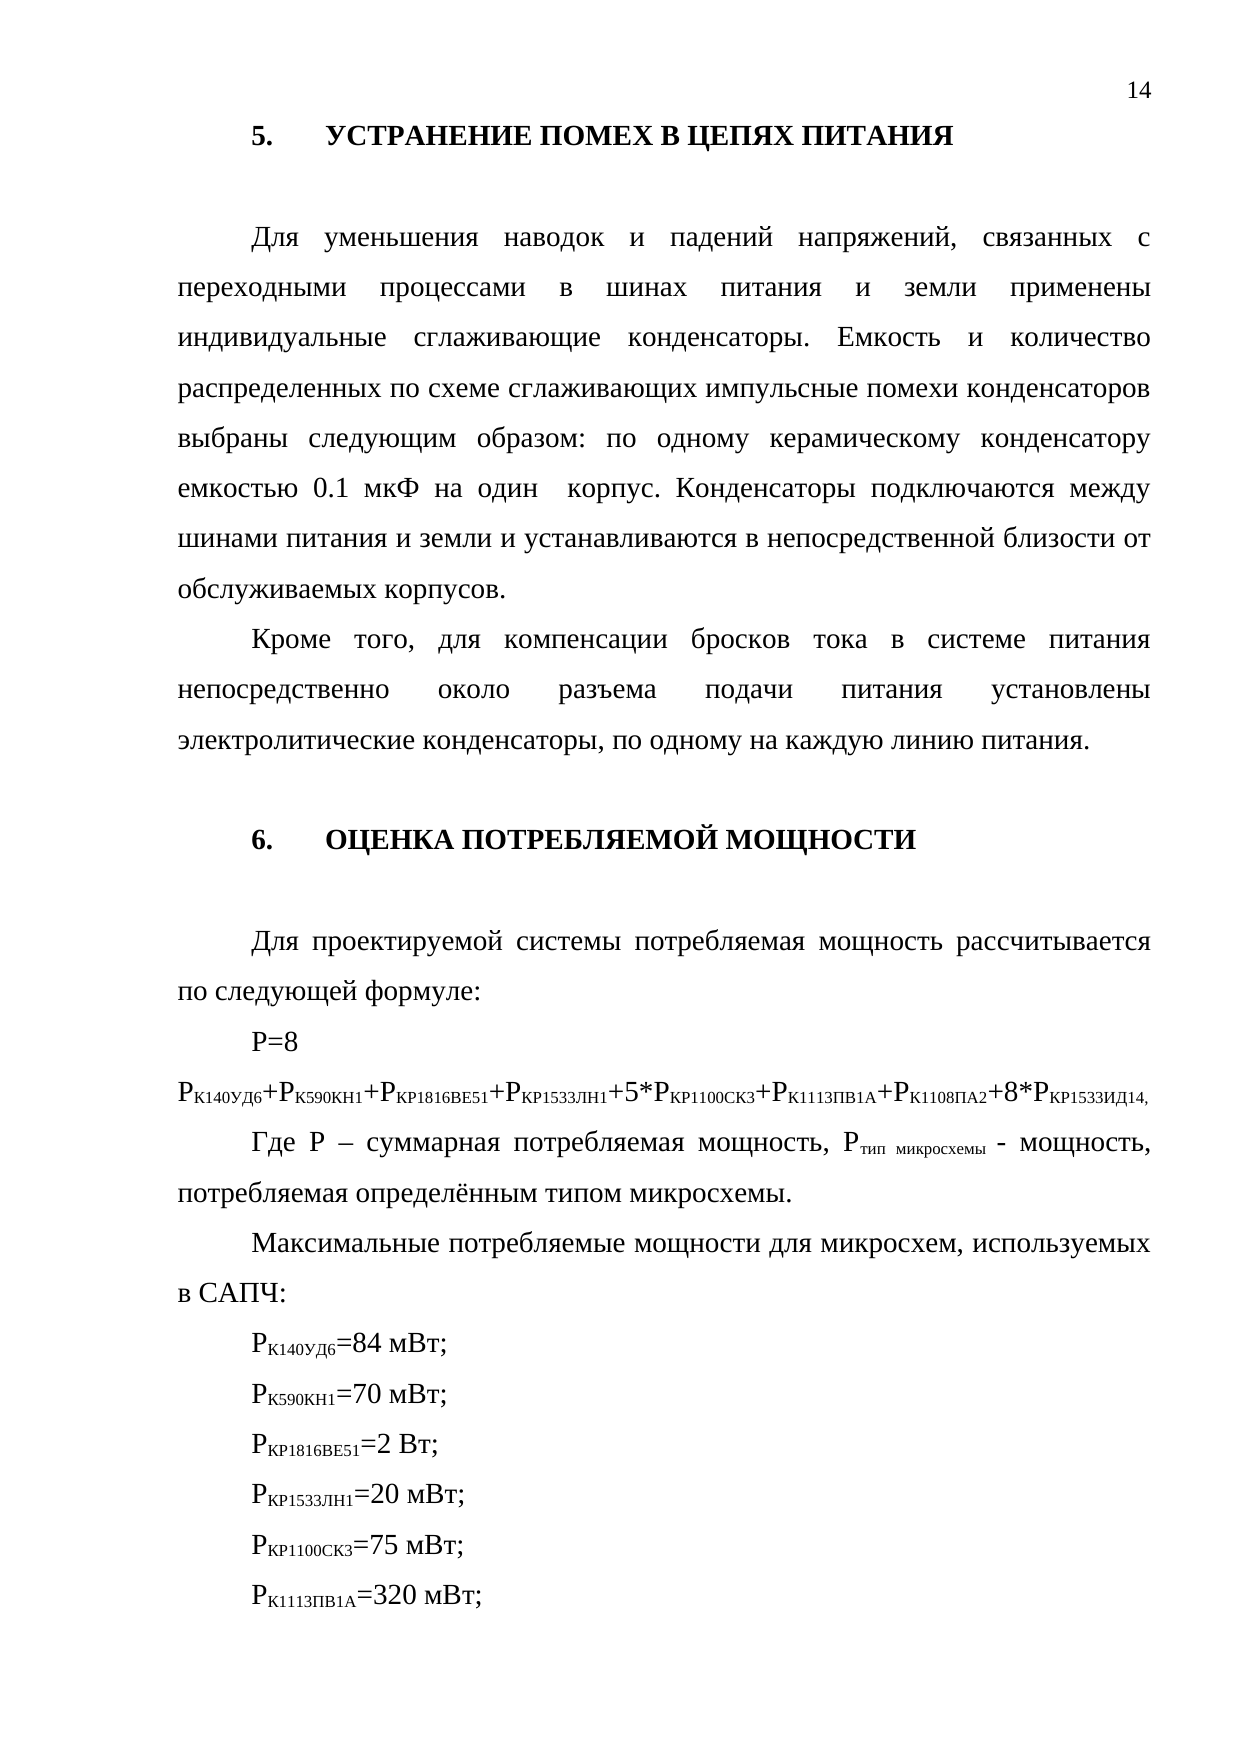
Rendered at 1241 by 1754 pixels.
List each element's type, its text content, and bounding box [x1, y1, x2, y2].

text Максимальные потребляемые мощности для микросхем, используемых в САПЧ: [177, 1225, 1152, 1309]
text Р=8 РК140УД6+РК590КН1+РКР1816ВЕ51+РКР1533ЛН1+5*РКР1100СК3+РК1113ПВ1А+РК1108ПА2+8*РКР1533ИД14, [177, 1024, 1152, 1108]
text РК1113ПВ1А=320 мВт; [177, 1577, 1152, 1611]
text РКР1816ВЕ51=2 Вт; [177, 1426, 1152, 1460]
text РКР1100СК3=75 мВт; [177, 1527, 1152, 1560]
text Где Р – суммарная потребляемая мощность, Ртип микросхемы - мощность, потребляемая определённым типом микросхемы. [177, 1124, 1152, 1208]
text Для уменьшения наводок и падений напряжений, связанных с переходными процессами в шинах питания и земли применены индивидуальные сглаживающие конденсаторы. Емкость и количество распределенных по схеме сглаживающих импульсные помехи конденсаторов выбраны следующим образом: по одному керамическому конденсатору емкостью 0.1 мкФ на один корпус. Конденсаторы подключаются между шинами питания и земли и устанавливаются в непосредственной близости от обслуживаемых корпусов. [177, 219, 1152, 604]
text РК590КН1=70 мВт; [177, 1376, 1152, 1409]
text Для проектируемой системы потребляемая мощность рассчитывается по следующей формуле: [177, 923, 1152, 1007]
text РКР1533ЛН1=20 мВт; [177, 1477, 1152, 1510]
subtitle Устранение помех в цепях питания [177, 118, 1152, 152]
subtitle Оценка потребляемой мощности [177, 822, 1152, 856]
text Кроме того, для компенсации бросков тока в системе питания непосредственно около разъема подачи питания установлены электролитические конденсаторы, по одному на каждую линию питания. [177, 621, 1152, 755]
text РК140УД6=84 мВт; [177, 1326, 1152, 1359]
